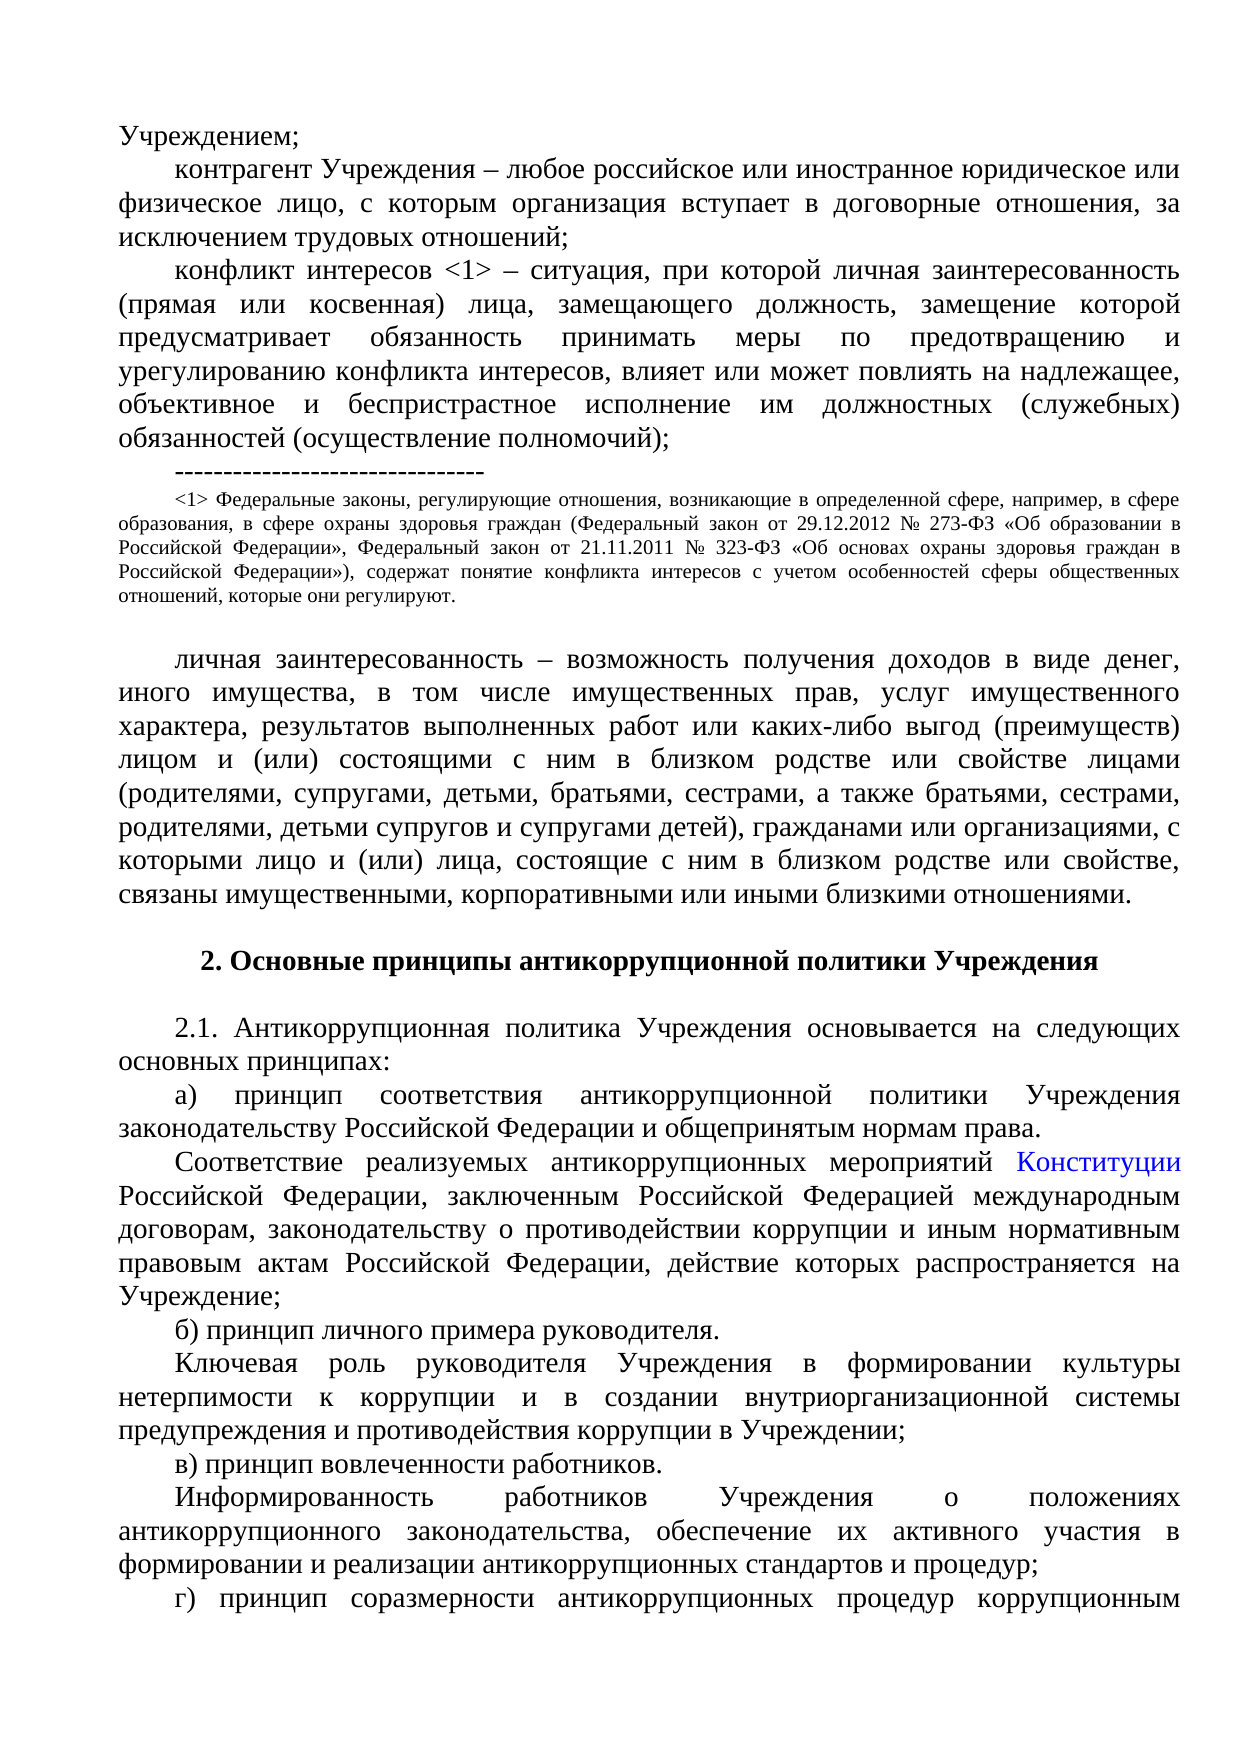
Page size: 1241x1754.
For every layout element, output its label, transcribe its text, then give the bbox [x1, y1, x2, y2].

text в) принцип вовлеченности работников. [118, 1446, 1181, 1479]
text контрагент Учреждения – любое российское или иностранное юридическое или физическое лицо, с которым организация вступает в договорные отношения, за исключением трудовых отношений; [118, 152, 1181, 252]
text личная заинтересованность – возможность получения доходов в виде денег, иного имущества, в том числе имущественных прав, услуг имущественного характера, результатов выполненных работ или каких-либо выгод (преимуществ) лицом и (или) состоящими с ним в близком родстве или свойстве лицами (родителями, супругами, детьми, братьями, сестрами, а также братьями, сестрами, родителями, детьми супругов и супругами детей), гражданами или организациями, с которыми лицо и (или) лица, состоящие с ним в близком родстве или свойстве, связаны имущественными, корпоративными или иными близкими отношениями. [118, 641, 1181, 909]
text -------------------------------- [118, 453, 1181, 487]
text б) принцип личного примера руководителя. [118, 1312, 1181, 1345]
text <1> Федеральные законы, регулирующие отношения, возникающие в определенной сфере, например, в сфере образования, в сфере охраны здоровья граждан (Федеральный закон от 29.12.2012 № 273-ФЗ «Об образовании в Российской Федерации», Федеральный закон от 21.11.2011 № 323-ФЗ «Об основах охраны здоровья граждан в Российской Федерации»), содержат понятие конфликта интересов с учетом особенностей сферы общественных отношений, которые они регулируют. [118, 487, 1181, 607]
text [118, 1580, 1181, 1614]
text конфликт интересов <1> – ситуация, при которой личная заинтересованность (прямая или косвенная) лица, замещающего должность, замещение которой предусматривает обязанность принимать меры по предотвращению и урегулированию конфликта интересов, влияет или может повлиять на надлежащее, объективное и беспристрастное исполнение им должностных (служебных) обязанностей (осуществление полномочий); [118, 252, 1181, 453]
text Ключевая роль руководителя Учреждения в формировании культуры нетерпимости к коррупции и в создании внутриорганизационной системы предупреждения и противодействия коррупции в Учреждении; [118, 1345, 1181, 1446]
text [118, 118, 1181, 152]
text а) принцип соответствия антикоррупционной политики Учреждения законодательству Российской Федерации и общепринятым нормам права. [118, 1077, 1181, 1144]
text Информированность работников Учреждения о положениях антикоррупционного законодательства, обеспечение их активного участия в формировании и реализации антикоррупционных стандартов и процедур; [118, 1479, 1181, 1580]
text 2. Основные принципы антикоррупционной политики Учреждения [118, 943, 1181, 976]
text 2.1. Антикоррупционная политика Учреждения основывается на следующих основных принципах: [118, 1010, 1181, 1077]
text Соответствие реализуемых антикоррупционных мероприятий Конституции Российской Федерации, заключенным Российской Федерацией международным договорам, законодательству о противодействии коррупции и иным нормативным правовым актам Российской Федерации, действие которых распространяется на Учреждение; [118, 1144, 1181, 1312]
